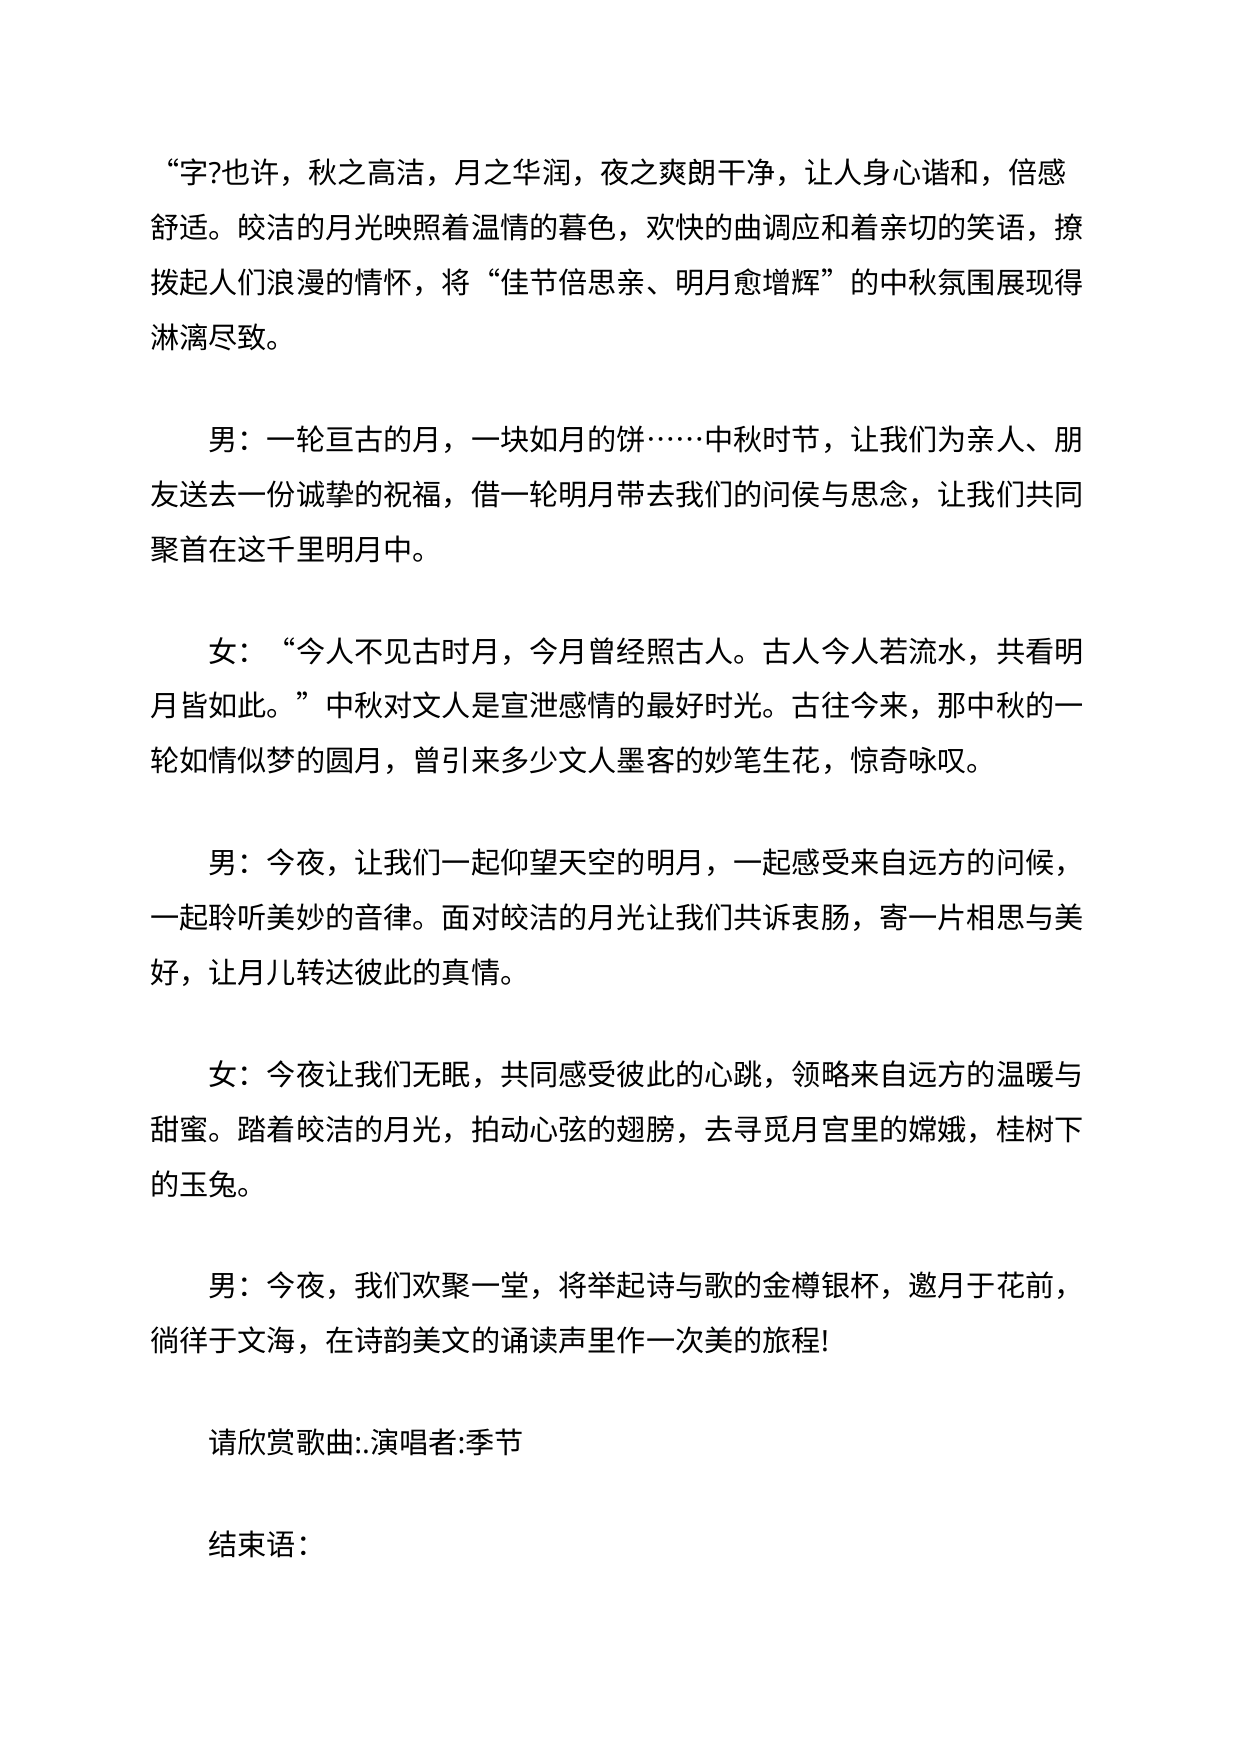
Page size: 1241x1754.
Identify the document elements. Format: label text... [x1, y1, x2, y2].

text 男：今夜，让我们一起仰望天空的明月，一起感受来自远方的问候，一起聆听美妙的音律。面对皎洁的月光让我们共诉衷肠，寄一片相思与美好，让月儿转达彼此的真情。 [150, 840, 1090, 992]
text 结束语： [150, 1522, 1090, 1564]
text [150, 150, 1090, 357]
text 女：“今人不见古时月，今月曾经照古人。古人今人若流水，共看明月皆如此。”中秋对文人是宣泄感情的最好时光。古往今来，那中秋的一轮如情似梦的圆月，曾引来多少文人墨客的妙笔生花，惊奇咏叹。 [150, 628, 1090, 780]
text 请欣赏歌曲:.演唱者:季节 [150, 1420, 1090, 1462]
text 男：今夜，我们欢聚一堂，将举起诗与歌的金樽银杯，邀月于花前，徜徉于文海，在诗韵美文的诵读声里作一次美的旅程! [150, 1263, 1090, 1360]
text 男：一轮亘古的月，一块如月的饼……中秋时节，让我们为亲人、朋友送去一份诚挚的祝福，借一轮明月带去我们的问侯与思念，让我们共同聚首在这千里明月中。 [150, 417, 1090, 569]
text 女：今夜让我们无眠，共同感受彼此的心跳，领略来自远方的温暖与甜蜜。踏着皎洁的月光，拍动心弦的翅膀，去寻觅月宫里的嫦娥，桂树下的玉兔。 [150, 1051, 1090, 1203]
